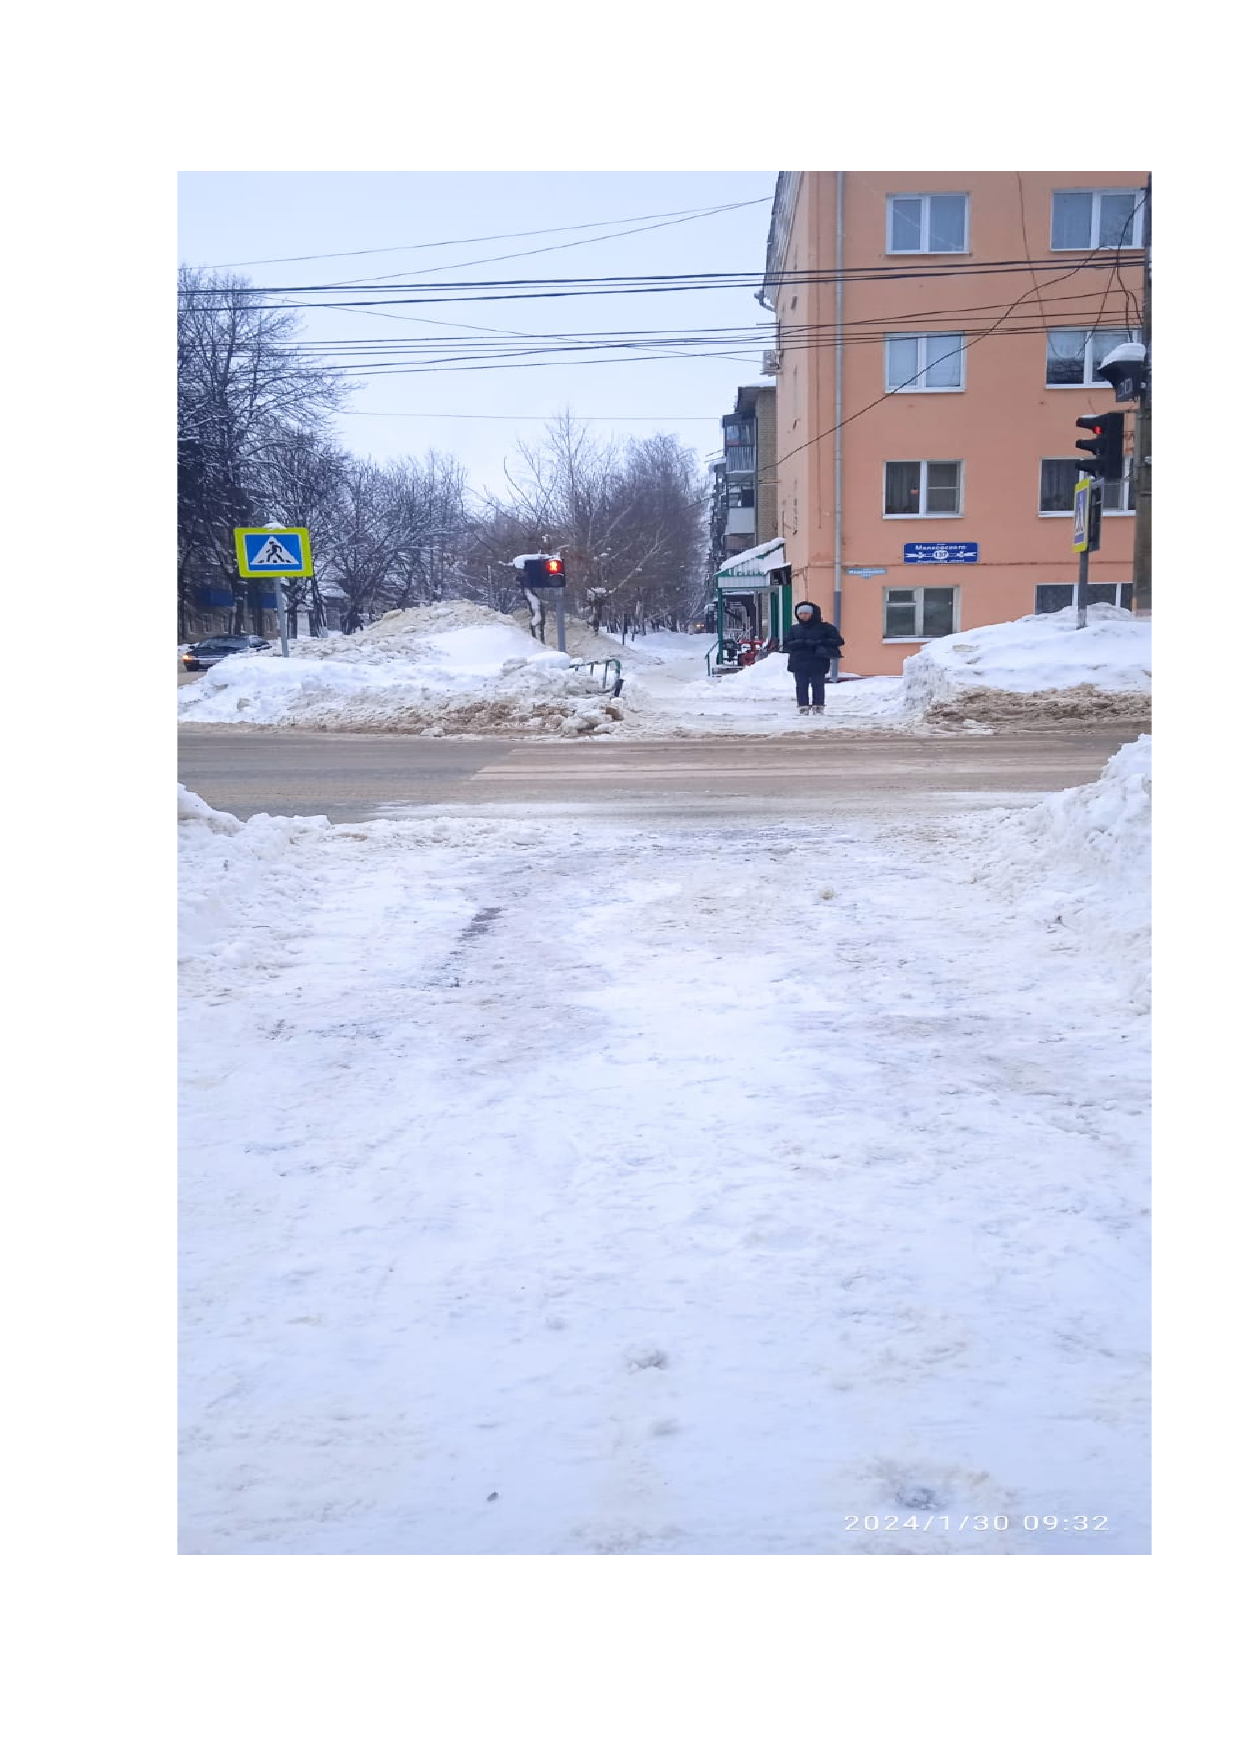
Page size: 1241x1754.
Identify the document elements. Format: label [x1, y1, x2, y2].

picture [177, 171, 1152, 1555]
